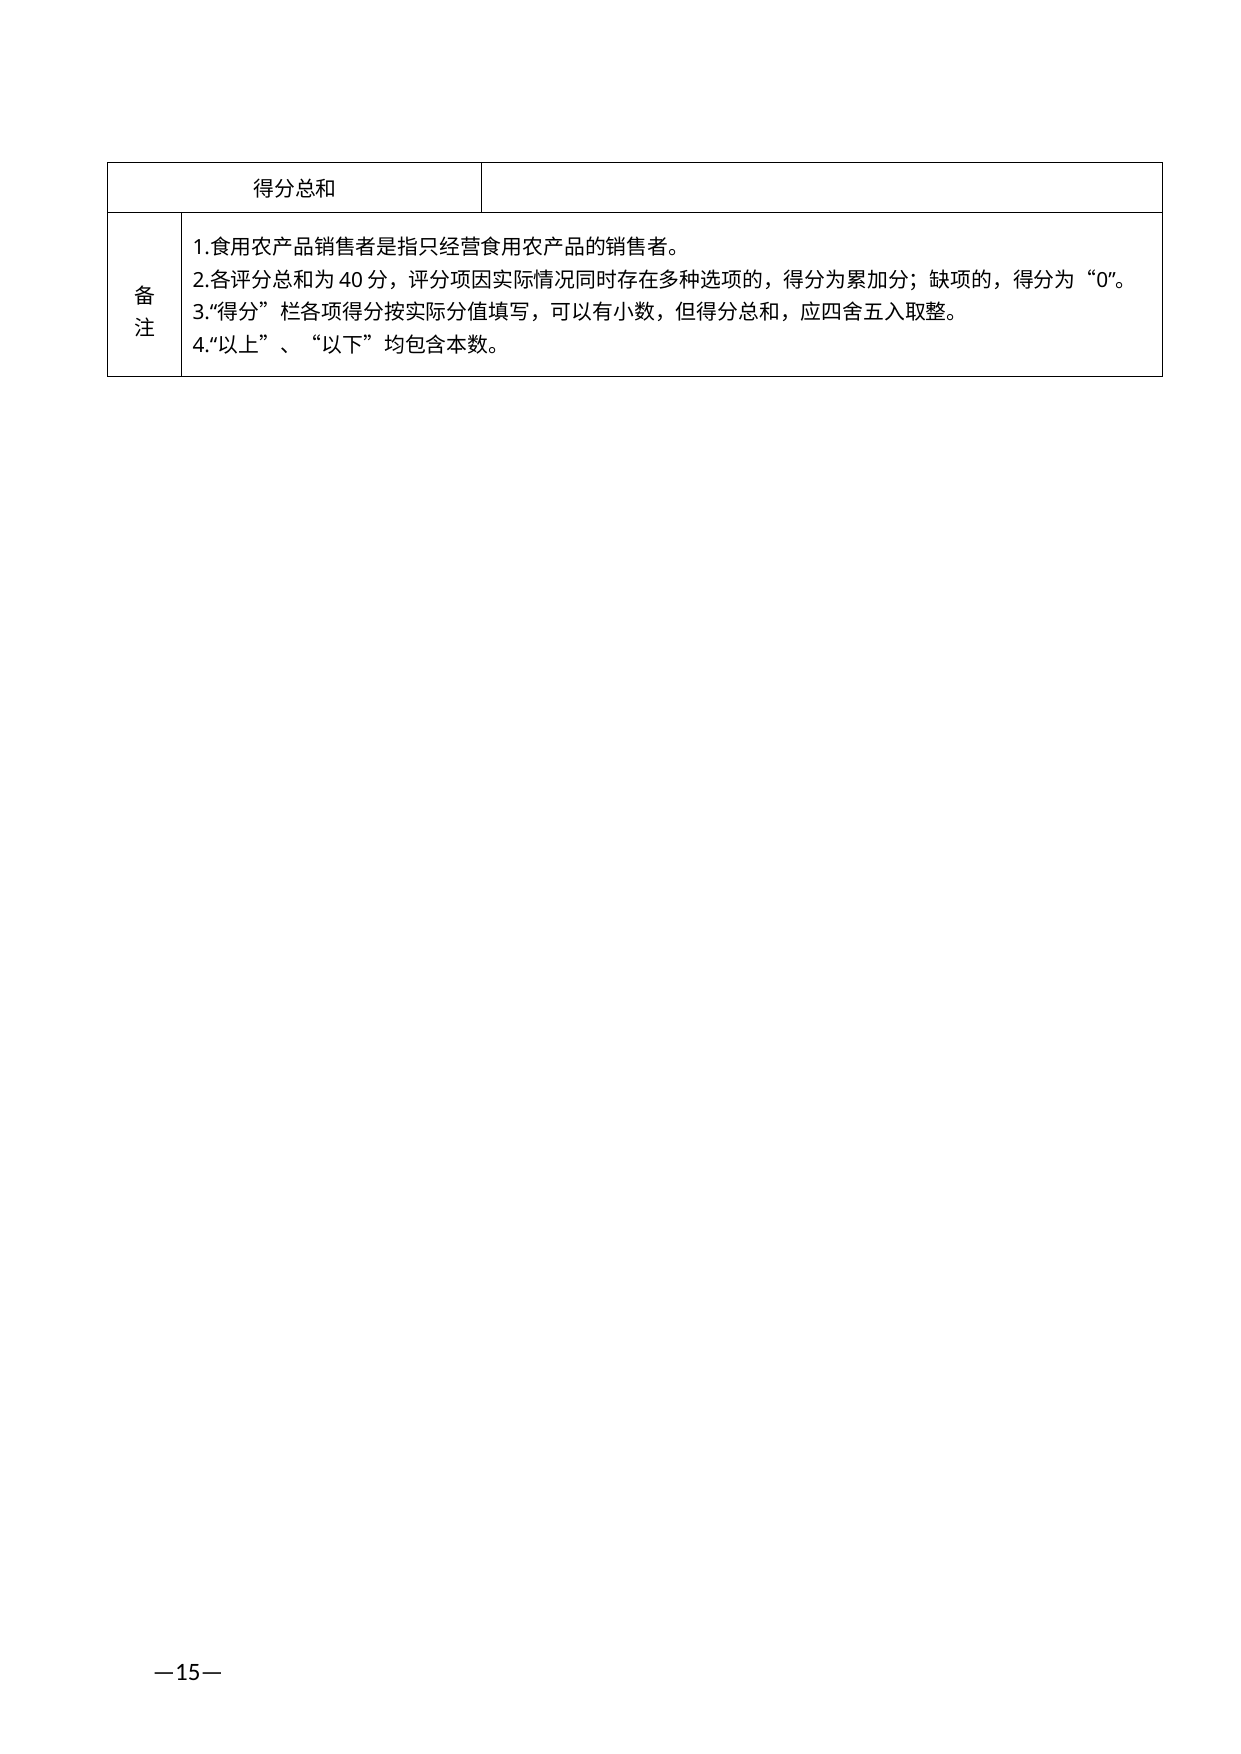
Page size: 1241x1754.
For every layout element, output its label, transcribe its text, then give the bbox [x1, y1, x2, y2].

table_cell 备 注 [108, 213, 181, 376]
table_cell 得分总和 [108, 163, 481, 212]
table_cell 1.食用农产品销售者是指只经营食用农产品的销售者。 2.各评分总和为40分，评分项因实际情况同时存在多种选项的，得分为累加分；缺项的，得分为“0”。 3.“得分”栏各项得分按实际分值填写，可以有小数，但得分总和，应四舍五入取整。 4.“以上”、“以下”均包含本数。 [182, 213, 1162, 376]
table_cell [482, 163, 1162, 212]
